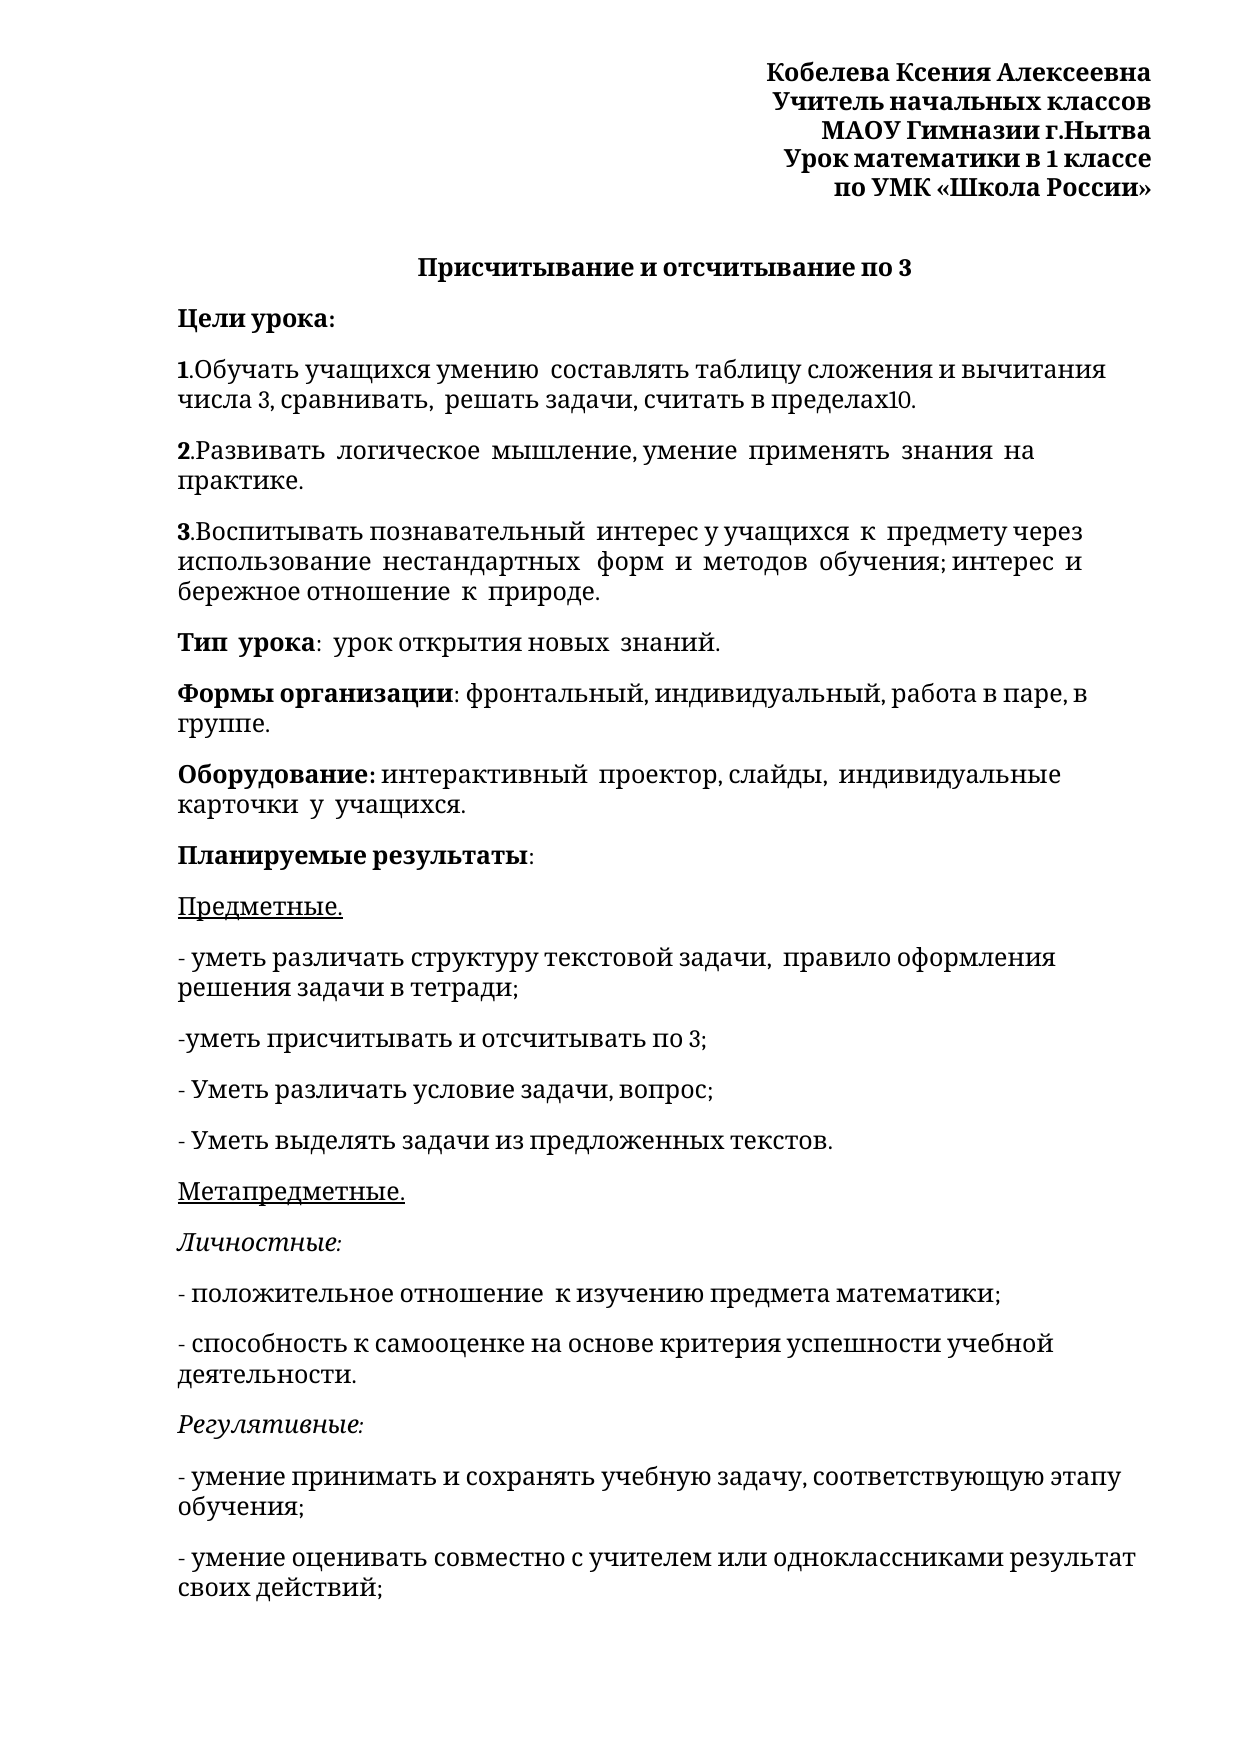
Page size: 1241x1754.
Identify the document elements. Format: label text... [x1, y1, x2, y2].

text Кобелева Ксения Алексеевна [177, 59, 1152, 88]
text Регулятивные: [177, 1411, 1152, 1440]
text - Уметь различать условие задачи, вопрос; [177, 1076, 1152, 1104]
text Присчитывание и отсчитывание по 3 [177, 254, 1152, 282]
text Планируемые результаты: [177, 842, 1152, 871]
text Тип урока: урок открытия новых знаний. [177, 629, 1152, 658]
text 3.Воспитывать познавательный интерес у учащихся к предмету через использование нестандартных форм и методов обучения; интерес и бережное отношение к природе. [177, 518, 1152, 607]
text Метапредметные. [177, 1178, 1152, 1206]
text МАОУ Гимназии г.Нытва [177, 117, 1152, 145]
text - Уметь выделять задачи из предложенных текстов. [177, 1127, 1152, 1155]
text Цели урока: [177, 305, 1152, 333]
text Учитель начальных классов [177, 88, 1152, 117]
text - умение оценивать совместно с учителем или одноклассниками результат своих действий; [177, 1543, 1152, 1602]
text 1.Обучать учащихся умению составлять таблицу сложения и вычитания числа 3, сравнивать, решать задачи, считать в пределах10. [177, 356, 1152, 414]
text Личностные: [177, 1228, 1152, 1257]
text - умение принимать и сохранять учебную задачу, соответствующую этапу обучения; [177, 1462, 1152, 1521]
text -уметь присчитывать и отсчитывать по 3; [177, 1025, 1152, 1053]
text 2.Развивать логическое мышление, умение применять знания на практике. [177, 437, 1152, 496]
text Предметные. [177, 893, 1152, 922]
text - положительное отношение к изучению предмета математики; [177, 1279, 1152, 1308]
text Формы организации: фронтальный, индивидуальный, работа в паре, в группе. [177, 680, 1152, 739]
text Урок математики в 1 классе [177, 145, 1152, 174]
text - способность к самооценке на основе критерия успешности учебной деятельности. [177, 1330, 1152, 1389]
text Оборудование: интерактивный проектор, слайды, индивидуальные карточки у учащихся. [177, 761, 1152, 820]
text - уметь различать структуру текстовой задачи, правило оформления решения задачи в тетради; [177, 944, 1152, 1003]
text по УМК «Школа России» [177, 174, 1152, 203]
